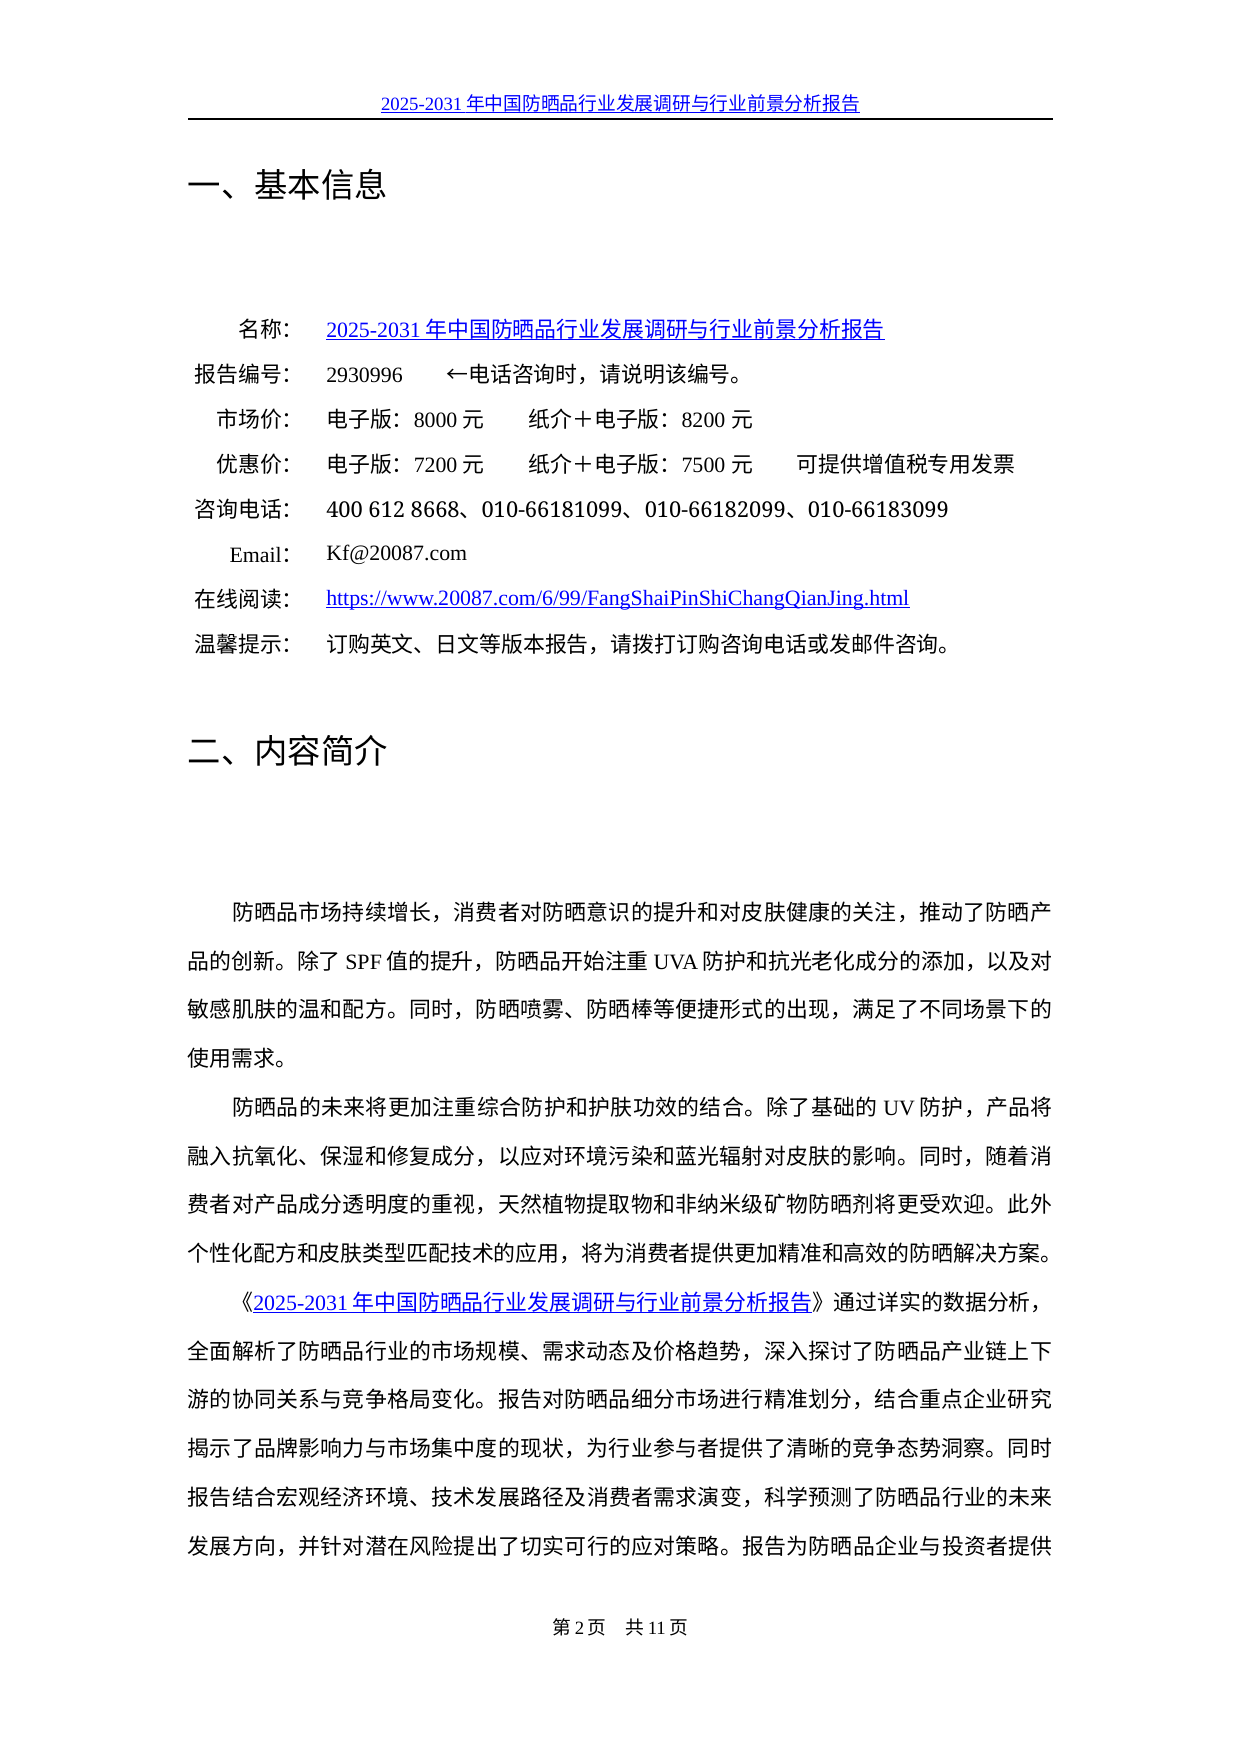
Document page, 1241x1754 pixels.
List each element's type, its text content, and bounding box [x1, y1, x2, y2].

table_cell 市场价： [167, 402, 315, 447]
title 一、基本信息 [187, 150, 1053, 215]
table_cell 报告编号： [167, 357, 315, 402]
table_header 2025-2031年中国防晒品行业发展调研与行业前景分析报告 [315, 312, 1073, 357]
table_cell 温馨提示： [167, 627, 315, 672]
table_cell 咨询电话： [167, 492, 315, 537]
table_cell 优惠价： [167, 447, 315, 492]
title 二、内容简介 [187, 717, 1053, 782]
table_cell 电子版：7200 元 纸介＋电子版：7500 元 可提供增值税专用发票 [315, 447, 1073, 492]
table_header 名称： [167, 312, 315, 357]
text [187, 894, 1053, 1561]
table_cell 电子版：8000 元 纸介＋电子版：8200 元 [315, 402, 1073, 447]
table_cell 在线阅读： [167, 582, 315, 627]
table_cell 400 612 8668、010-66181099、010-66182099、010-66183099 [315, 492, 1073, 537]
table_cell 2930996 ←电话咨询时，请说明该编号。 [315, 357, 1073, 402]
table_cell 订购英文、日文等版本报告，请拨打订购咨询电话或发邮件咨询。 [315, 627, 1073, 672]
table_cell Kf@20087.com [315, 537, 1073, 582]
table_cell Email： [167, 537, 315, 582]
table_cell [315, 582, 1073, 627]
